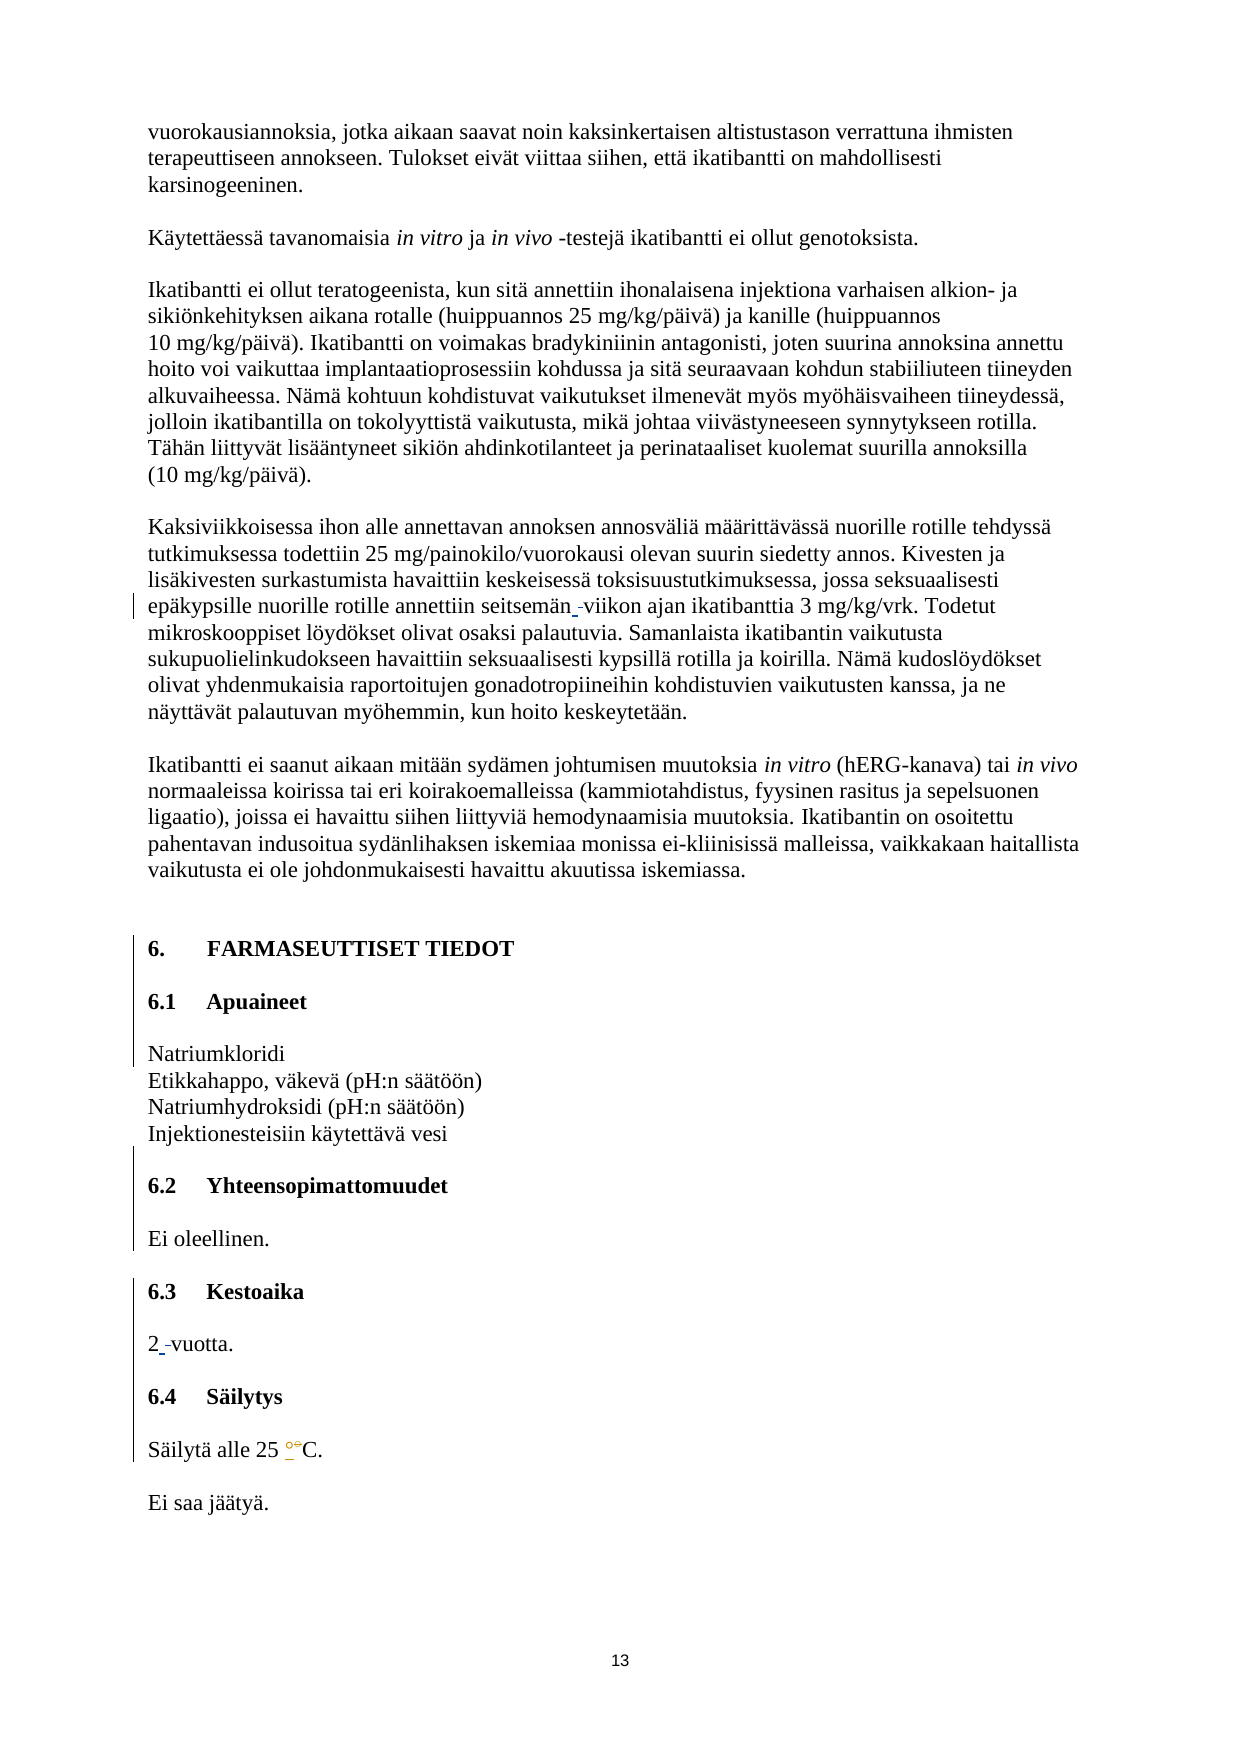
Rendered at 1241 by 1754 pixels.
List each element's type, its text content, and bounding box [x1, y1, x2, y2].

text Ei saa jäätyä. [148, 1488, 1092, 1515]
text Natriumkloridi [148, 1041, 1092, 1067]
text Ei oleellinen. [148, 1225, 1092, 1251]
text 2vuotta. [148, 1330, 1092, 1357]
text Etikkahappo, väkevä (pH:n säätöön) [148, 1067, 1092, 1093]
text 6.3 Kestoaika [148, 1278, 1092, 1304]
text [148, 118, 1092, 197]
text 6.2 Yhteensopimattomuudet [148, 1172, 1092, 1199]
text Kaksiviikkoisessa ihon alle annettavan annoksen annosväliä määrittävässä nuorille rotille tehdyssä tutkimuksessa todettiin 25 mg/painokilo/vuorokausi olevan suurin siedetty annos. Kivesten ja lisäkivesten surkastumista havaittiin keskeisessä toksisuustutkimuksessa, jossa seksuaalisesti epäkypsille nuorille rotille annettiin seitsemänviikon ajan ikatibanttia 3 mg/kg/vrk. Todetut mikroskooppiset löydökset olivat osaksi palautuvia. Samanlaista ikatibantin vaikutusta sukupuolielinkudokseen havaittiin seksuaalisesti kypsillä rotilla ja koirilla. Nämä kudoslöydökset olivat yhdenmukaisia raportoitujen gonadotropiineihin kohdistuvien vaikutusten kanssa, ja ne näyttävät palautuvan myöhemmin, kun hoito keskeytetään. [148, 513, 1092, 724]
text 6. FARMASEUTTISET TIEDOT [148, 935, 1092, 961]
text Ikatibantti ei saanut aikaan mitään sydämen johtumisen muutoksia in vitro (hERG-kanava) tai in vivo normaaleissa koirissa tai eri koirakoemalleissa (kammiotahdistus, fyysinen rasitus ja sepelsuonen ligaatio), joissa ei havaittu siihen liittyviä hemodynaamisia muutoksia. Ikatibantin on osoitettu pahentavan indusoitua sydänlihaksen iskemiaa monissa ei-kliinisissä malleissa, vaikkakaan haitallista vaikutusta ei ole johdonmukaisesti havaittu akuutissa iskemiassa. [148, 751, 1092, 882]
text Käytettäessä tavanomaisia in vitro ja in vivo -testejä ikatibantti ei ollut genotoksista. [148, 223, 1092, 250]
text Säilytä alle 25 C. [148, 1436, 1092, 1462]
text Injektionesteisiin käytettävä vesi [148, 1119, 1092, 1146]
text 6.4 Säilytys [148, 1383, 1092, 1409]
text Natriumhydroksidi (pH:n säätöön) [148, 1093, 1092, 1119]
text 6.1 Apuaineet [148, 988, 1092, 1014]
text Ikatibantti ei ollut teratogeenista, kun sitä annettiin ihonalaisena injektiona varhaisen alkion- ja sikiönkehityksen aikana rotalle (huippuannos 25 mg/kg/päivä) ja kanille (huippuannos 10 mg/kg/päivä). Ikatibantti on voimakas bradykiniinin antagonisti, joten suurina annoksina annettu hoito voi vaikuttaa implantaatioprosessiin kohdussa ja sitä seuraavaan kohdun stabiiliuteen tiineyden alkuvaiheessa. Nämä kohtuun kohdistuvat vaikutukset ilmenevät myös myöhäisvaiheen tiineydessä, jolloin ikatibantilla on tokolyyttistä vaikutusta, mikä johtaa viivästyneeseen synnytykseen rotilla. Tähän liittyvät lisääntyneet sikiön ahdinkotilanteet ja perinataaliset kuolemat suurilla annoksilla (10 mg/kg/päivä). [148, 276, 1092, 487]
